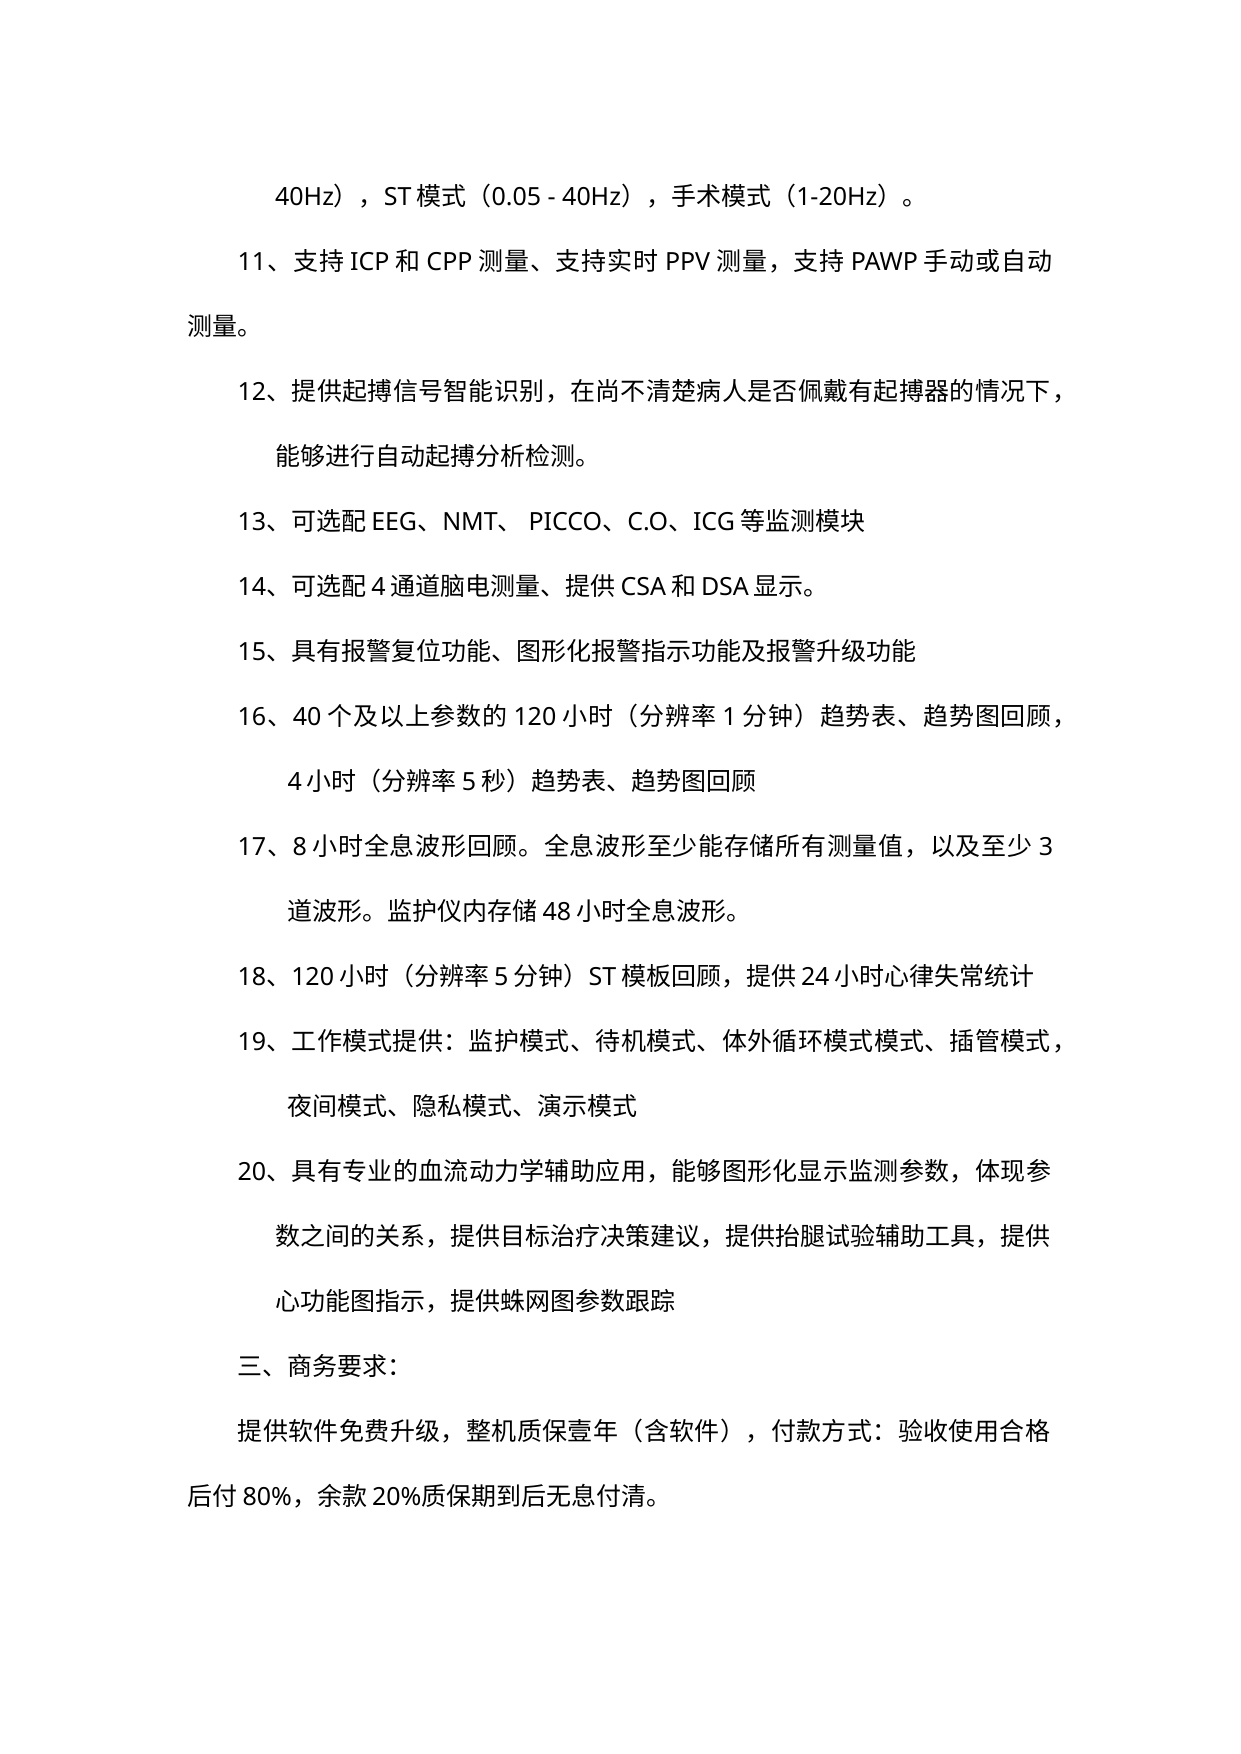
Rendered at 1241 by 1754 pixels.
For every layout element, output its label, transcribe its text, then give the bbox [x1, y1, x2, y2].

text 三、商务要求： [187, 1332, 1053, 1397]
text 12、提供起搏信号智能识别，在尚不清楚病人是否佩戴有起搏器的情况下，能够进行自动起搏分析检测。 [237, 357, 1053, 487]
text 18、120小时（分辨率5分钟）ST模板回顾，提供24小时心律失常统计 [237, 942, 1053, 1007]
text 16、40个及以上参数的120小时（分辨率1分钟）趋势表、趋势图回顾，4小时（分辨率5秒）趋势表、趋势图回顾 [237, 682, 1053, 812]
text 13、可选配EEG、NMT、 PICCO、C.O、ICG等监测模块 [237, 487, 1053, 552]
text 提供软件免费升级，整机质保壹年（含软件），付款方式：验收使用合格后付80%，余款20%质保期到后无息付清。 [187, 1397, 1053, 1527]
text 17、8小时全息波形回顾。全息波形至少能存储所有测量值，以及至少3道波形。监护仪内存储48小时全息波形。 [237, 812, 1053, 942]
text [237, 162, 1053, 227]
text 20、具有专业的血流动力学辅助应用，能够图形化显示监测参数，体现参数之间的关系，提供目标治疗决策建议，提供抬腿试验辅助工具，提供心功能图指示，提供蛛网图参数跟踪 [237, 1137, 1053, 1332]
text 19、工作模式提供：监护模式、待机模式、体外循环模式模式、插管模式，夜间模式、隐私模式、演示模式 [237, 1007, 1053, 1137]
text 15、具有报警复位功能、图形化报警指示功能及报警升级功能 [237, 617, 1053, 682]
text 11、支持ICP和CPP测量、支持实时PPV测量，支持PAWP手动或自动测量。 [187, 227, 1053, 357]
text 14、可选配4通道脑电测量、提供CSA和DSA显示。 [237, 552, 1053, 617]
